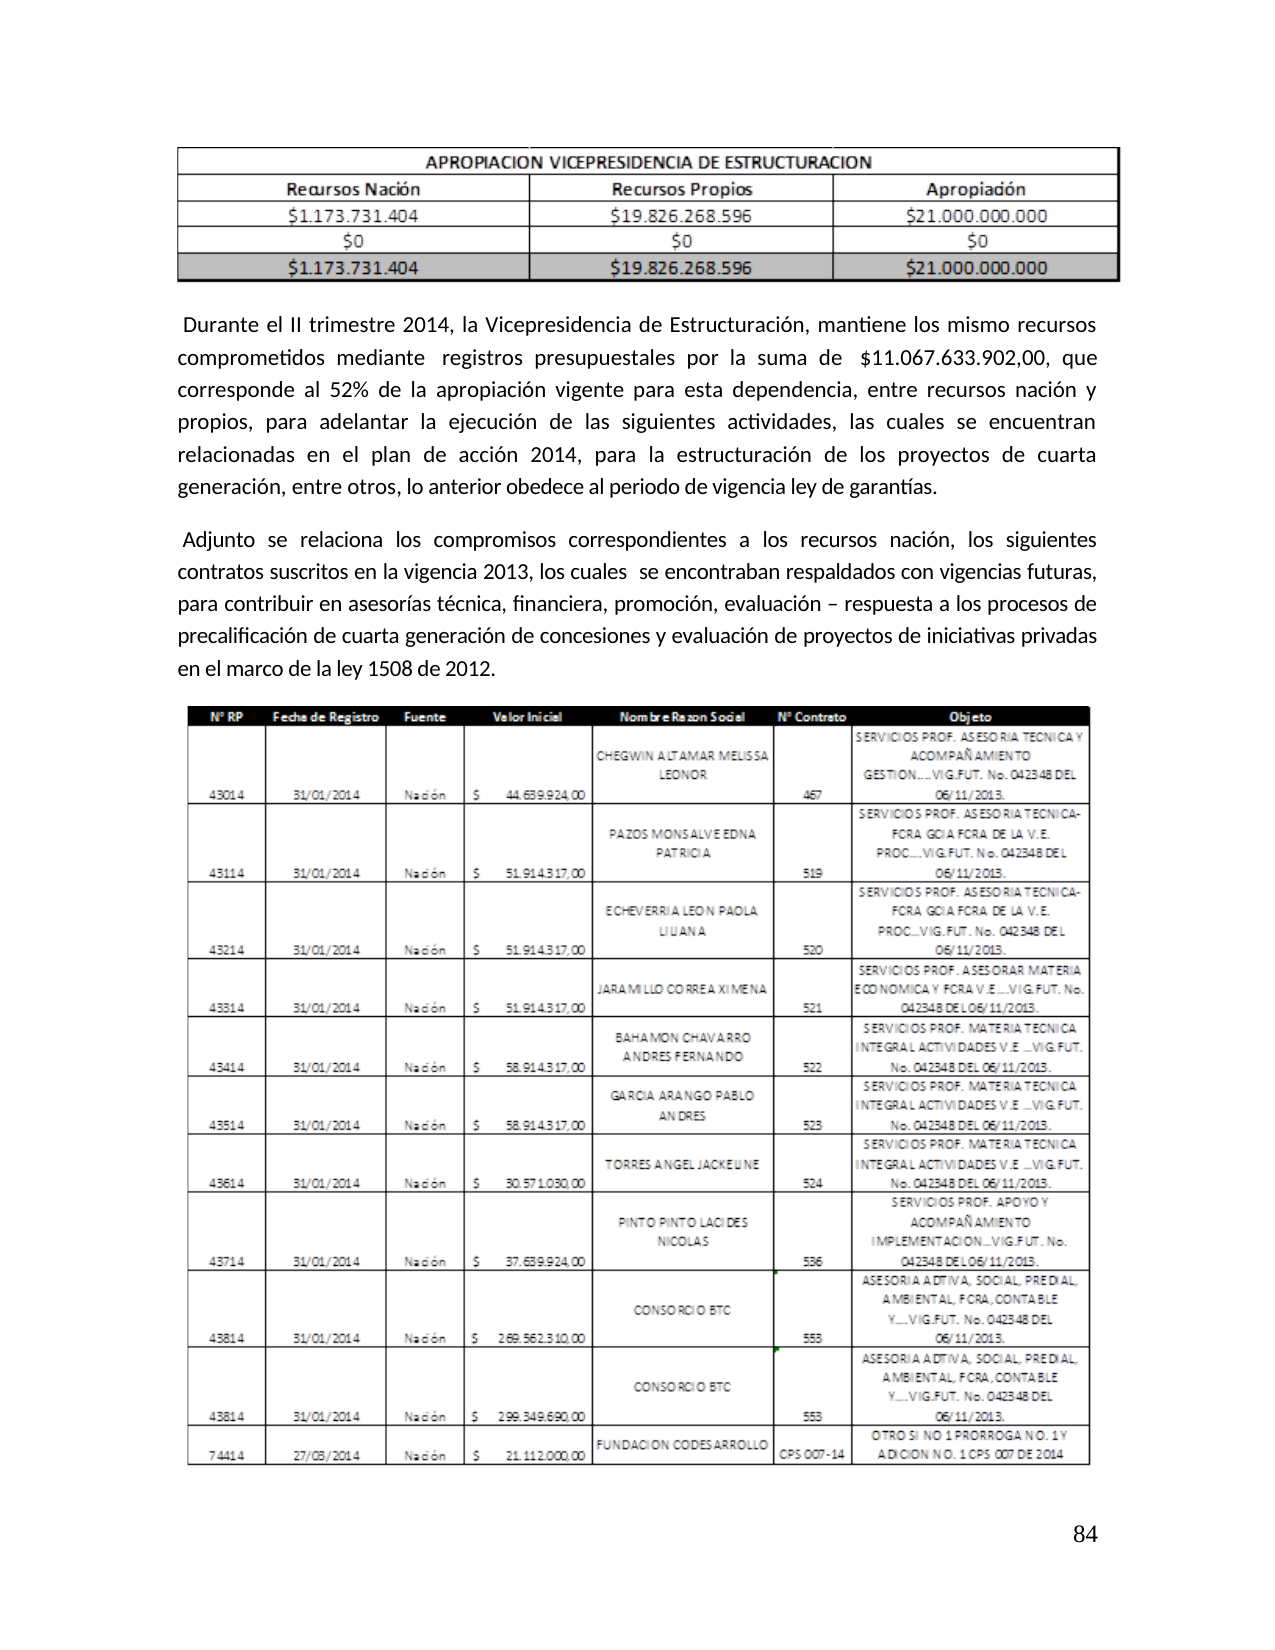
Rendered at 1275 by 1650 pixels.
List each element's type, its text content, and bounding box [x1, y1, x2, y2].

text Durante el II trimestre 2014, la Vicepresidencia de Estructuración, mantiene los mismo recursos comprometidos mediante registros presupuestales por la suma de $11.067.633.902,00, que corresponde al 52% de la apropiación vigente para esta dependencia, entre recursos nación y propios, para adelantar la ejecución de las siguientes actividades, las cuales se encuentran relacionadas en el plan de acción 2014, para la estructuración de los proyectos de cuarta generación, entre otros, lo anterior obedece al periodo de vigencia ley de garantías. [177, 308, 1098, 500]
picture [187, 706, 1092, 1467]
text Adjunto se relaciona los compromisos correspondientes a los recursos nación, los siguientes contratos suscritos en la vigencia 2013, los cuales se encontraban respaldados con vigencias futuras, para contribuir en asesorías técnica, financiera, promoción, evaluación – respuesta a los procesos de precalificación de cuarta generación de concesiones y evaluación de proyectos de iniciativas privadas en el marco de la ley 1508 de 2012. [177, 525, 1098, 682]
picture [177, 147, 1122, 284]
